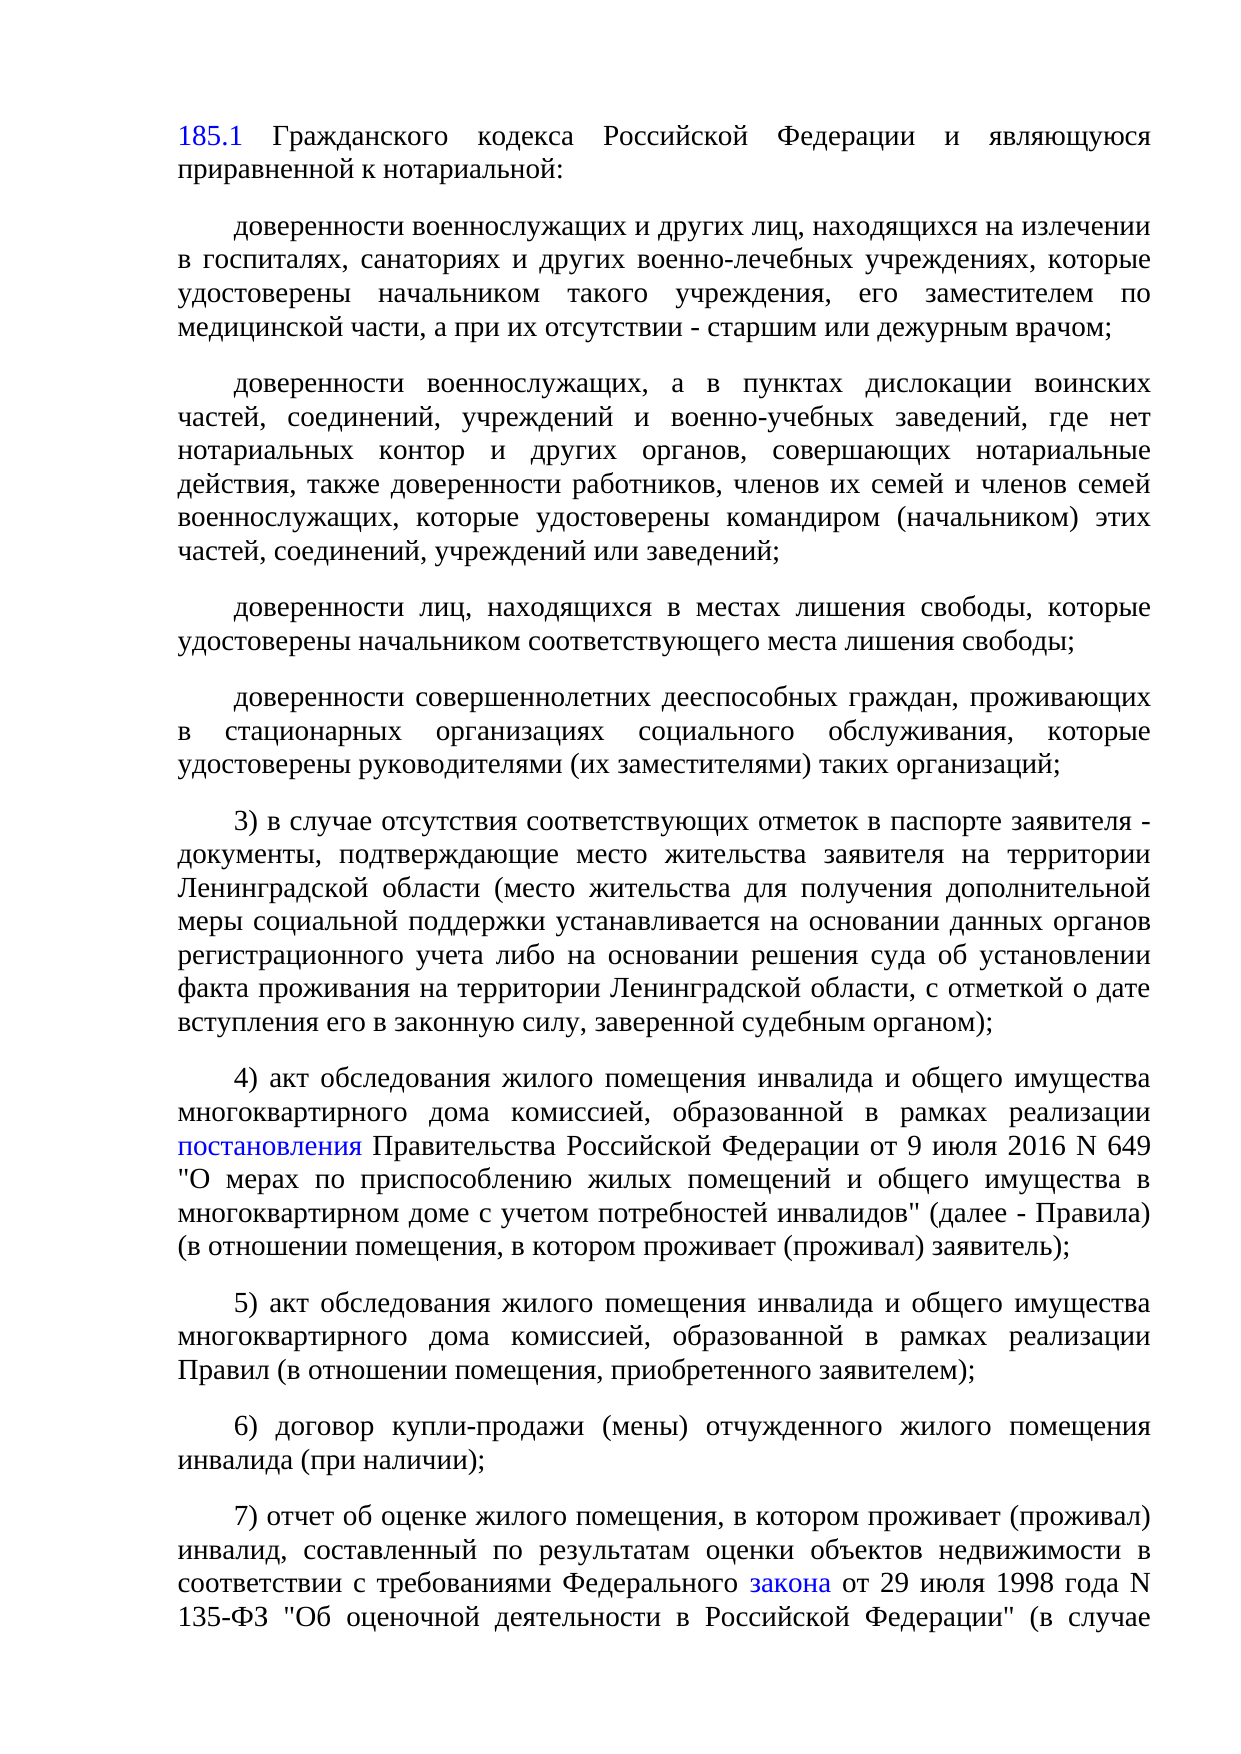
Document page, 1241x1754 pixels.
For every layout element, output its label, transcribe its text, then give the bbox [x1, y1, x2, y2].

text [177, 1498, 1152, 1632]
text доверенности совершеннолетних дееспособных граждан, проживающих в стационарных организациях социального обслуживания, которые удостоверены руководителями (их заместителями) таких организаций; [177, 679, 1152, 780]
text доверенности лиц, находящихся в местах лишения свободы, которые удостоверены начальником соответствующего места лишения свободы; [177, 589, 1152, 656]
text 3) в случае отсутствия соответствующих отметок в паспорте заявителя - документы, подтверждающие место жительства заявителя на территории Ленинградской области (место жительства для получения дополнительной меры социальной поддержки устанавливается на основании данных органов регистрационного учета либо на основании решения суда об установлении факта проживания на территории Ленинградской области, с отметкой о дате вступления его в законную силу, заверенной судебным органом); [177, 803, 1152, 1038]
text 5) акт обследования жилого помещения инвалида и общего имущества многоквартирного дома комиссией, образованной в рамках реализации Правил (в отношении помещения, приобретенного заявителем); [177, 1285, 1152, 1385]
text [177, 118, 1152, 185]
text 4) акт обследования жилого помещения инвалида и общего имущества многоквартирного дома комиссией, образованной в рамках реализации постановления Правительства Российской Федерации от 9 июля 2016 N 649 "О мерах по приспособлению жилых помещений и общего имущества в многоквартирном доме с учетом потребностей инвалидов" (далее - Правила) (в отношении помещения, в котором проживает (проживал) заявитель); [177, 1061, 1152, 1262]
text доверенности военнослужащих и других лиц, находящихся на излечении в госпиталях, санаториях и других военно-лечебных учреждениях, которые удостоверены начальником такого учреждения, его заместителем по медицинской части, а при их отсутствии - старшим или дежурным врачом; [177, 208, 1152, 342]
text доверенности военнослужащих, а в пунктах дислокации воинских частей, соединений, учреждений и военно-учебных заведений, где нет нотариальных контор и других органов, совершающих нотариальные действия, также доверенности работников, членов их семей и членов семей военнослужащих, которые удостоверены командиром (начальником) этих частей, соединений, учреждений или заведений; [177, 365, 1152, 566]
text 6) договор купли-продажи (мены) отчужденного жилого помещения инвалида (при наличии); [177, 1408, 1152, 1475]
